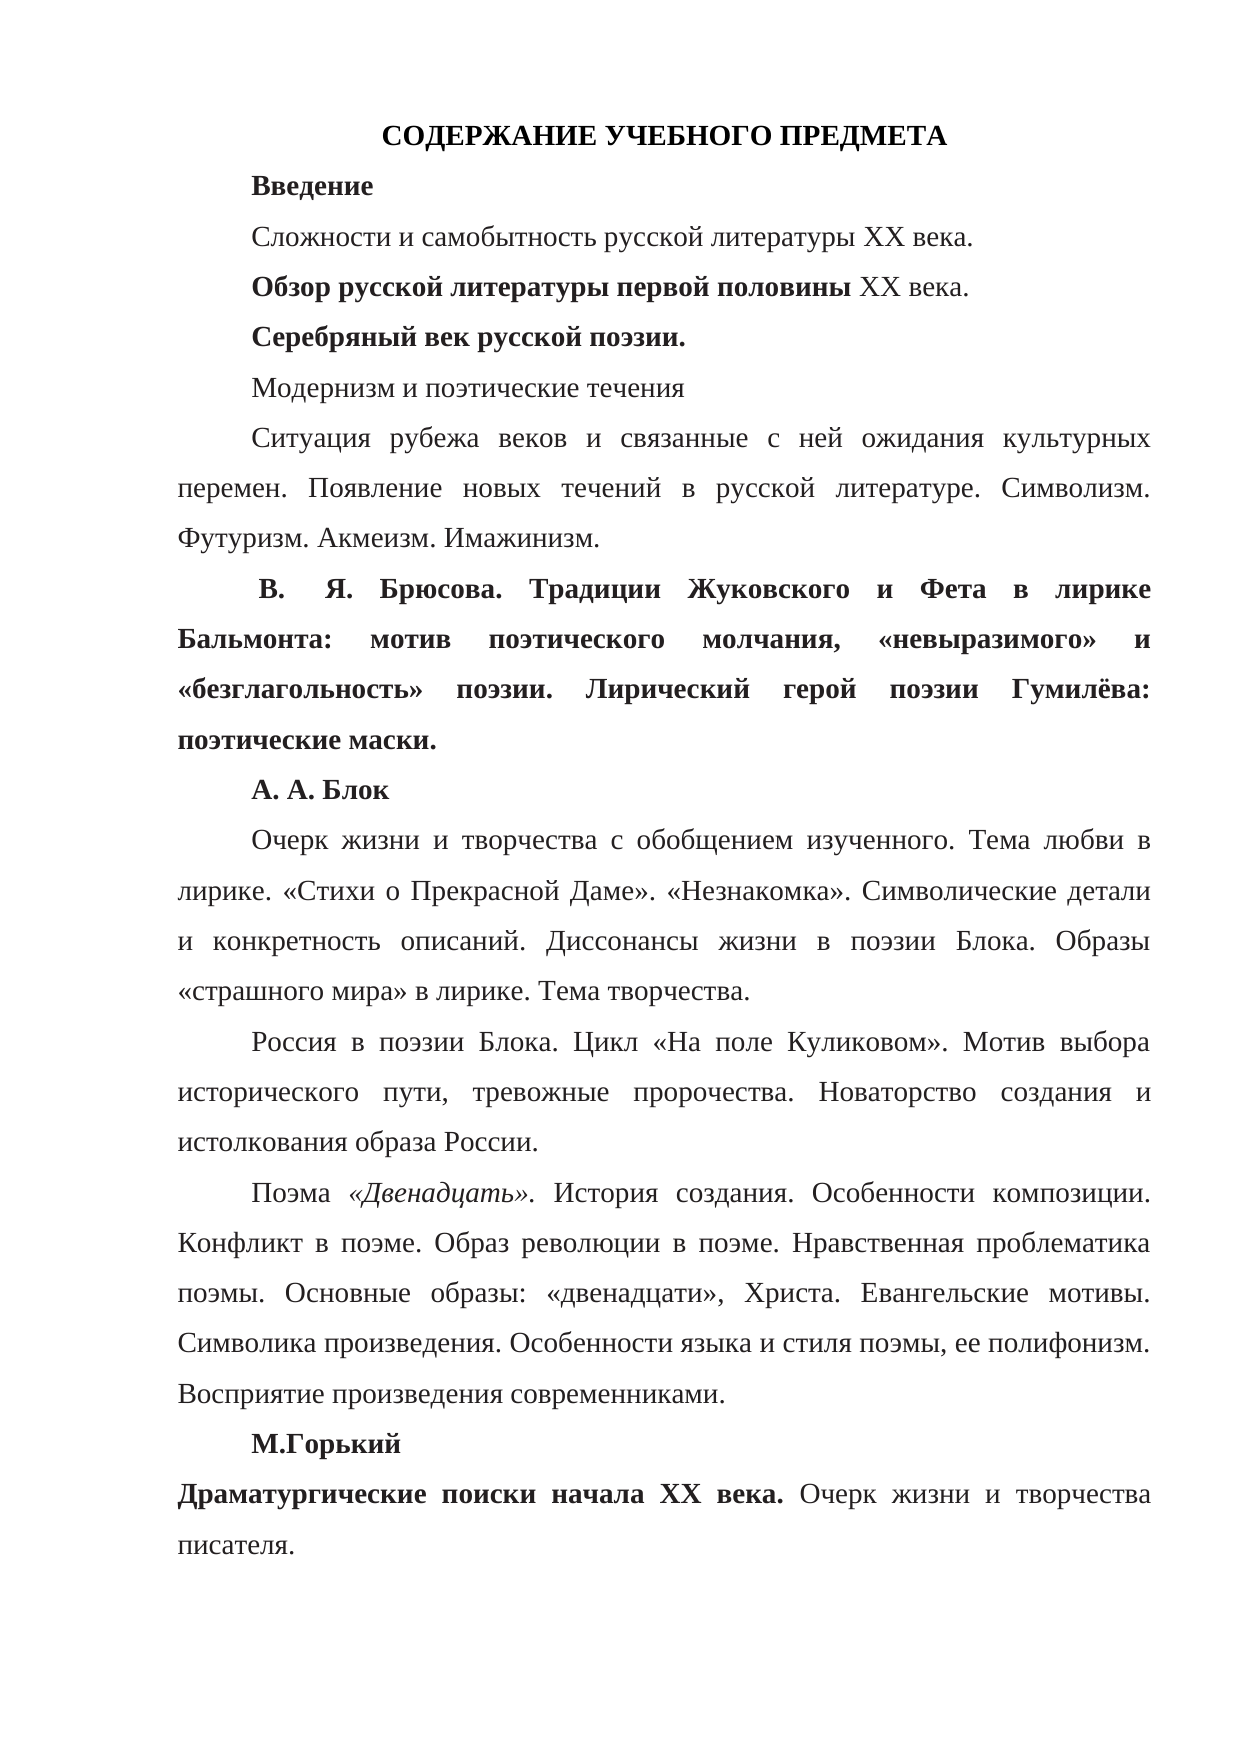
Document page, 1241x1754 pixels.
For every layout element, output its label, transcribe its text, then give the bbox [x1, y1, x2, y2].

text В. Я. Брюсова. Традиции Жуковского и Фета в лирике Бальмонта: мотив поэтического молчания, «невыразимого» и «безглагольность» поэзии. Лирический герой поэзии Гумилёва: поэтические маски. [177, 571, 1152, 755]
text А. А. Блок [177, 772, 1152, 806]
text Введение [177, 168, 1152, 202]
text Поэма «Двенадцать». История создания. Особенности композиции. Конфликт в поэме. Образ революции в поэме. Нравственная проблематика поэмы. Основные образы: «двенадцати», Христа. Евангельские мотивы. Символика произведения. Особенности языка и стиля поэмы, ее полифонизм. Восприятие произведения современниками. [177, 1175, 1152, 1409]
text Ситуация рубежа веков и связанные с ней ожидания культурных перемен. Появление новых течений в русской литературе. Символизм. Футуризм. Акмеизм. Имажинизм. [177, 420, 1152, 554]
text Россия в поэзии Блока. Цикл «На поле Куликовом». Мотив выбора исторического пути, тревожные пророчества. Новаторство создания и истолкования образа России. [177, 1024, 1152, 1158]
text Серебряный век русской поэзии. [177, 319, 1152, 353]
text Очерк жизни и творчества с обобщением изученного. Тема любви в лирике. «Стихи о Прекрасной Даме». «Незнакомка». Символические детали и конкретность описаний. Диссонансы жизни в поэзии Блока. Образы «страшного мира» в лирике. Тема творчества. [177, 822, 1152, 1007]
text Обзор русской литературы первой половины XX века. [177, 269, 1152, 303]
text СОДЕРЖАНИЕ УЧЕБНОГО ПРЕДМЕТА [177, 118, 1152, 152]
text Модернизм и поэтические течения [177, 370, 1152, 403]
text М.Горький [177, 1426, 1152, 1460]
text Драматургические поиски начала XX века. Очерк жизни и творчества писателя. [177, 1477, 1152, 1560]
text Сложности и самобытность русской литературы XX века. [177, 219, 1152, 252]
